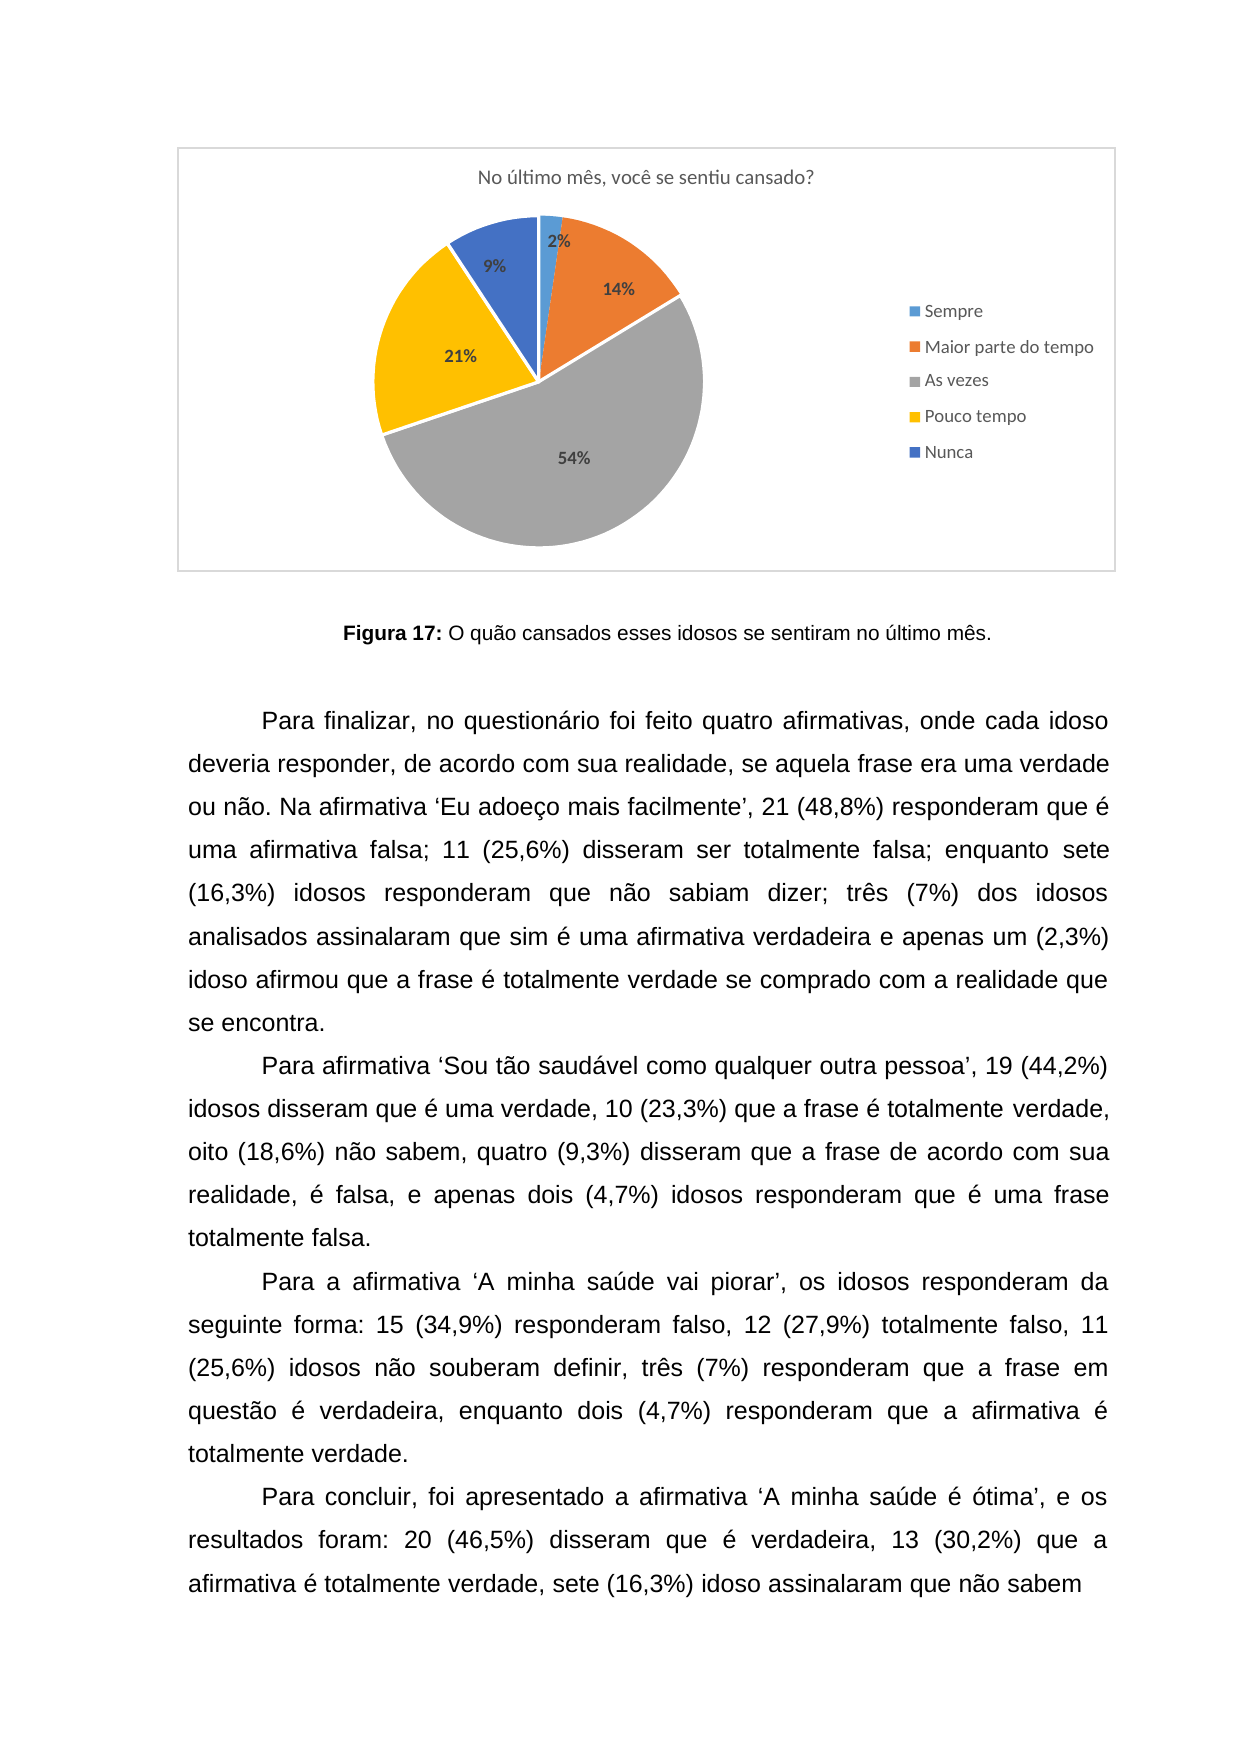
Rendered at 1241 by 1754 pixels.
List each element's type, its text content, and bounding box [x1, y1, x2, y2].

text Figura 17: O quão cansados esses idosos se sentiram no último mês. [343, 621, 1122, 644]
text Para finalizar, no questionário foi feito quatro afirmativas, onde cada idoso deveria responder, de acordo com sua realidade, se aquela frase era uma verdade ou não. Na afirmativa ‘Eu adoeço mais facilmente’, 21 (48,8%) responderam que é uma afirmativa falsa; 11 (25,6%) disseram ser totalmente falsa; enquanto sete (16,3%) idosos responderam que não sabiam dizer; três (7%) dos idosos analisados assinalaram que sim é uma afirmativa verdadeira e apenas um (2,3%) idoso afirmou que a frase é totalmente verdade se comprado com a realidade que se encontra. [188, 706, 1110, 1037]
text Para concluir, foi apresentado a afirmativa ‘A minha saúde é ótima’, e os resultados foram: 20 (46,5%) disseram que é verdadeira, 13 (30,2%) que a afirmativa é totalmente verdade, sete (16,3%) idoso assinalaram que não sabem [188, 1482, 1109, 1597]
text Para afirmativa ‘Sou tão saudável como qualquer outra pessoa’, 19 (44,2%) idosos disseram que é uma verdade, 10 (23,3%) que a frase é totalmente verdade, oito (18,6%) não sabem, quatro (9,3%) disseram que a frase de acordo com sua realidade, é falsa, e apenas dois (4,7%) idosos responderam que é uma frase totalmente falsa. [188, 1051, 1110, 1252]
text Para a afirmativa ‘A minha saúde vai piorar’, os idosos responderam da seguinte forma: 15 (34,9%) responderam falso, 12 (27,9%) totalmente falso, 11 (25,6%) idosos não souberam definir, três (7%) responderam que a frase em questão é verdadeira, enquanto dois (4,7%) responderam que a afirmativa é totalmente verdade. [188, 1267, 1110, 1468]
